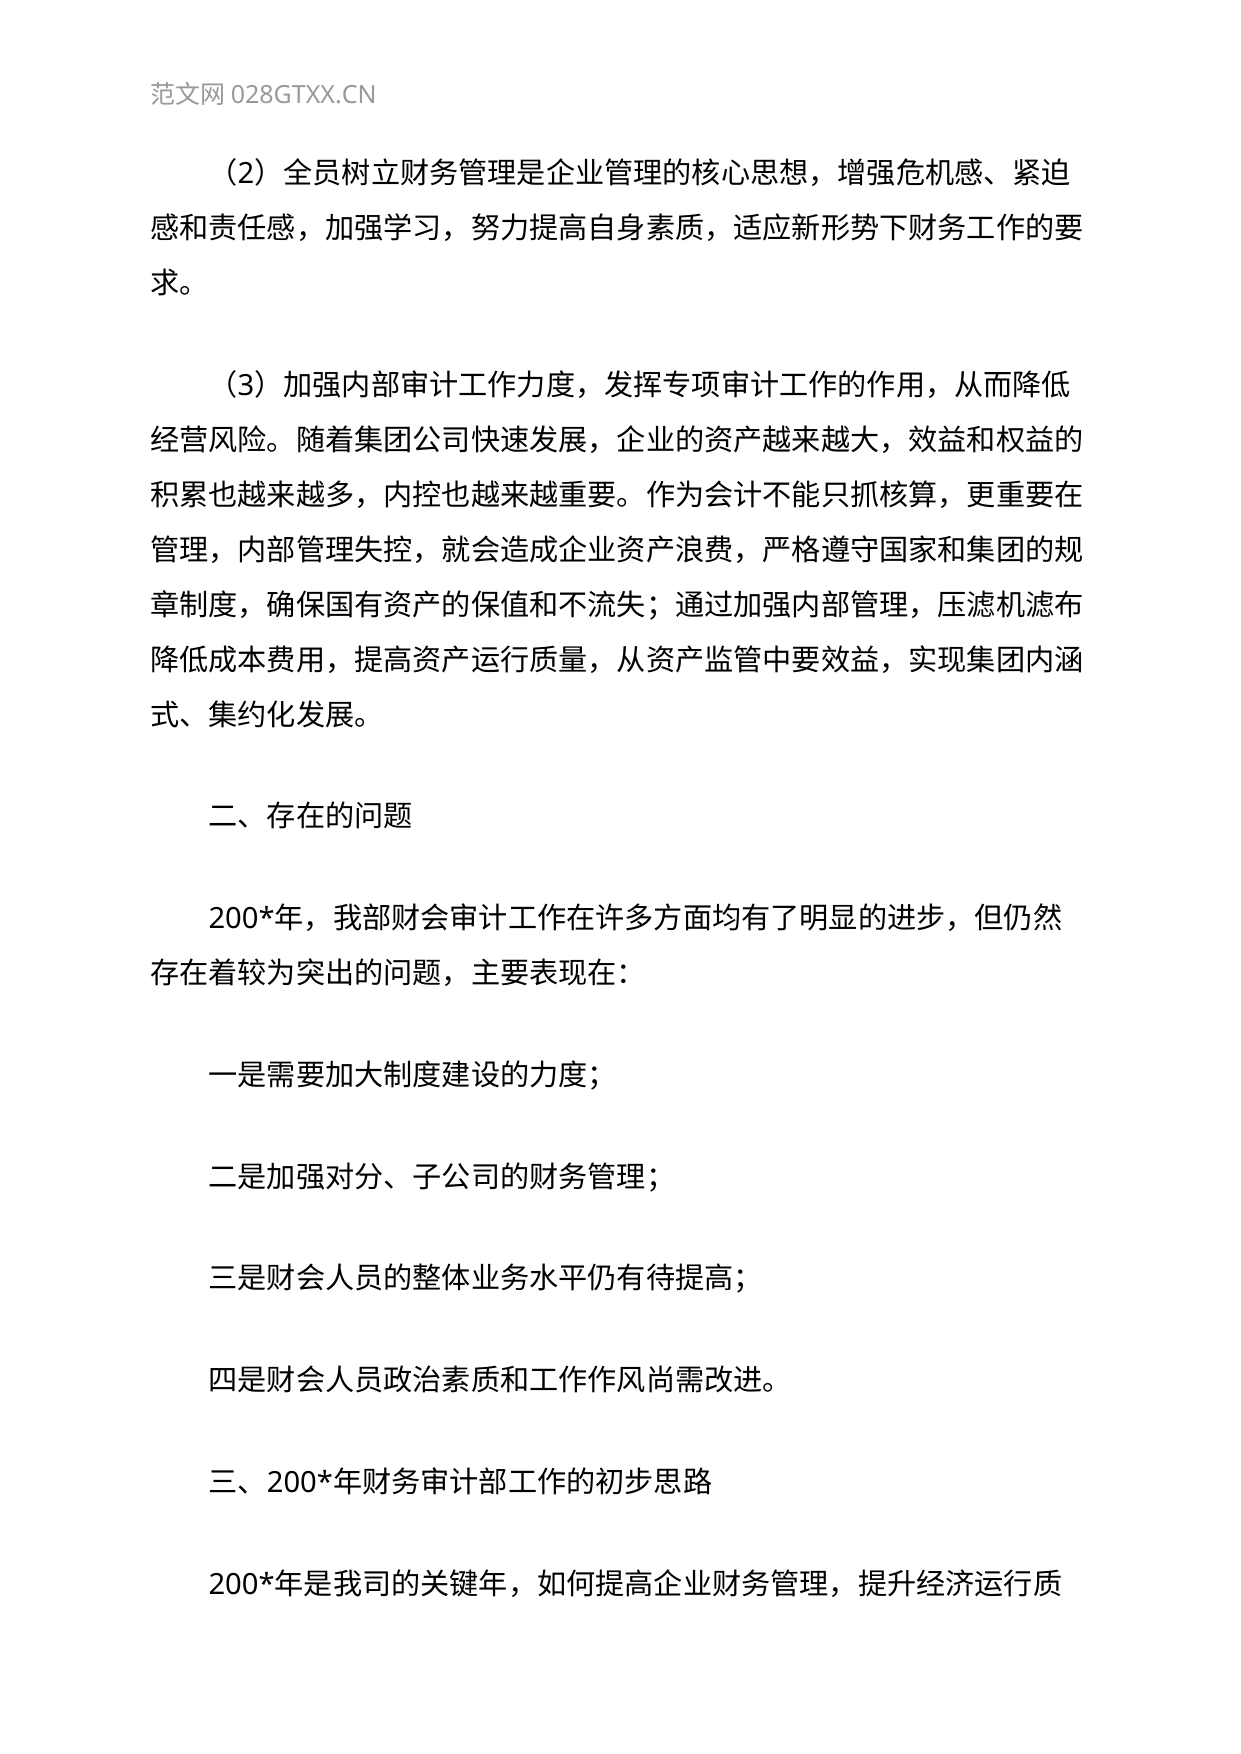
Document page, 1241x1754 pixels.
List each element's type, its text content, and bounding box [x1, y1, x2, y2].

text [150, 1561, 1090, 1603]
text 200*年，我部财会审计工作在许多方面均有了明显的进步，但仍然存在着较为突出的问题，主要表现在： [150, 895, 1090, 992]
text 二是加强对分、子公司的财务管理； [150, 1153, 1090, 1196]
text 四是财会人员政治素质和工作作风尚需改进。 [150, 1357, 1090, 1399]
text 三、200*年财务审计部工作的初步思路 [150, 1458, 1090, 1501]
text 三是财会人员的整体业务水平仍有待提高； [150, 1255, 1090, 1297]
text （2）全员树立财务管理是企业管理的核心思想，增强危机感、紧迫感和责任感，加强学习，努力提高自身素质，适应新形势下财务工作的要求。 [150, 150, 1090, 302]
text （3）加强内部审计工作力度，发挥专项审计工作的作用，从而降低经营风险。随着集团公司快速发展，企业的资产越来越大，效益和权益的积累也越来越多，内控也越来越重要。作为会计不能只抓核算，更重要在管理，内部管理失控，就会造成企业资产浪费，严格遵守国家和集团的规章制度，确保国有资产的保值和不流失；通过加强内部管理，压滤机滤布降低成本费用，提高资产运行质量，从资产监管中要效益，实现集团内涵式、集约化发展。 [150, 362, 1090, 733]
text 一是需要加大制度建设的力度； [150, 1051, 1090, 1094]
text 二、存在的问题 [150, 793, 1090, 835]
